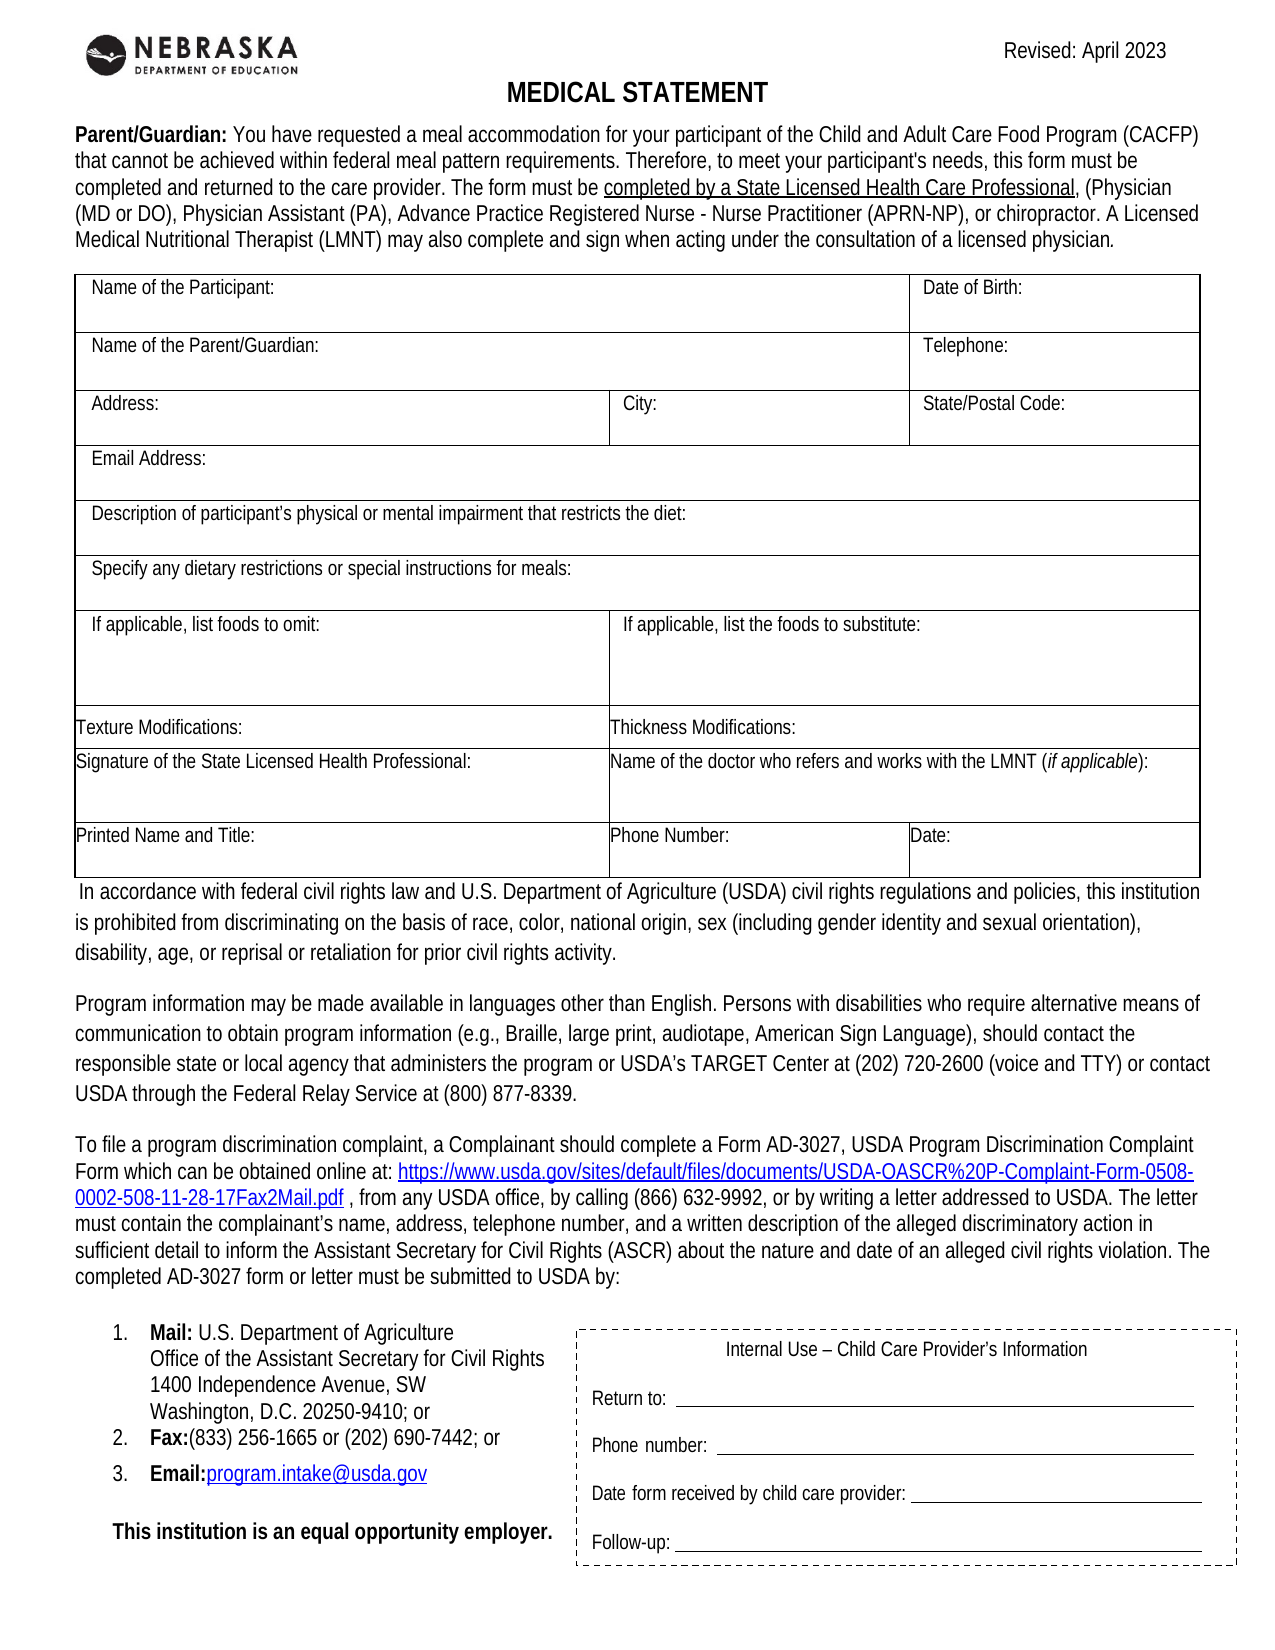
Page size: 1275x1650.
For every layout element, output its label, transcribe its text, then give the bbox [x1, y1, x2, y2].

table_cell Name of the doctor who refers and works with the LMNT (if applicable): [610, 749, 1199, 822]
table_cell Printed Name and Title: [76, 823, 609, 877]
table_cell Address: [76, 391, 609, 445]
table_cell Email Address: [76, 446, 1199, 500]
table_cell Phone Number: [610, 823, 909, 877]
table_cell State/Postal Code: [910, 391, 1199, 445]
text To file a program discrimination complaint, a Complainant should complete a Form AD-3027, USDA Program Discrimination Complaint Form which can be obtained online at: https://www.usda.gov/sites/default/files/documents/USDA-OASCR%20P-Complaint-Form-0508-0002-508-11-28-17Fax2Mail.pdf , from any USDA office, by calling (866) 632-9992, or by writing a letter addressed to USDA. The letter must contain the complainant’s name, address, telephone number, and a written description of the alleged discriminatory action in sufficient detail to inform the Assistant Secretary for Civil Rights (ASCR) about the nature and date of an alleged civil rights violation. The completed AD-3027 form or letter must be submitted to USDA by: [75, 1131, 1215, 1289]
table_header Name of the Participant: [76, 275, 909, 332]
text In accordance with federal civil rights law and U.S. Department of Agriculture (USDA) civil rights regulations and policies, this institution is prohibited from discriminating on the basis of race, color, national origin, sex (including gender identity and sexual orientation), disability, age, or reprisal or retaliation for prior civil rights activity. [75, 878, 1215, 965]
table_cell If applicable, list the foods to substitute: [610, 611, 1199, 705]
list Email:program.intake@usda.gov [112, 1450, 1200, 1489]
list Fax:(833) 256-1665 or (202) 690-7442; or [112, 1424, 1215, 1450]
table_cell Telephone: [910, 333, 1199, 389]
text Parent/Guardian: You have requested a meal accommodation for your participant of the Child and Adult Care Food Program (CACFP) that cannot be achieved within federal meal pattern requirements. Therefore, to meet your participant's needs, this form must be completed and returned to the care provider. The form must be completed by a State Licensed Health Care Professional, (Physician (MD or DO), Physician Assistant (PA), Advance Practice Registered Nurse - Nurse Practitioner (APRN-NP), or chiropractor. A Licensed Medical Nutritional Therapist (LMNT) may also complete and sign when acting under the consultation of a licensed physician. [75, 121, 1200, 253]
table_cell Texture Modifications: [76, 706, 609, 748]
table_cell Signature of the State Licensed Health Professional: [76, 749, 609, 822]
picture [79, 28, 304, 82]
table_cell Specify any dietary restrictions or special instructions for meals: [76, 556, 1199, 610]
table_cell Description of participant’s physical or mental impairment that restricts the diet: [76, 501, 1199, 555]
table_header Date of Birth: [910, 275, 1199, 332]
list Mail: U.S. Department of Agriculture Office of the Assistant Secretary for Civil Rights 1400 Independence Avenue, SW Washington, D.C. 20250-9410; or [112, 1319, 1215, 1424]
text Program information may be made available in languages other than English. Persons with disabilities who require alternative means of communication to obtain program information (e.g., Braille, large print, audiotape, American Sign Language), should contact the responsible state or local agency that administers the program or USDA’s TARGET Center at (202) 720-2600 (voice and TTY) or contact USDA through the Federal Relay Service at (800) 877-8339. [75, 990, 1215, 1107]
text This institution is an equal opportunity employer. [112, 1518, 1200, 1544]
table_cell Name of the Parent/Guardian: [76, 333, 909, 389]
table_cell Thickness Modifications: [610, 706, 1199, 748]
table_cell City: [610, 391, 909, 445]
table_cell Date: [910, 823, 1199, 877]
table_cell If applicable, list foods to omit: [76, 611, 609, 705]
